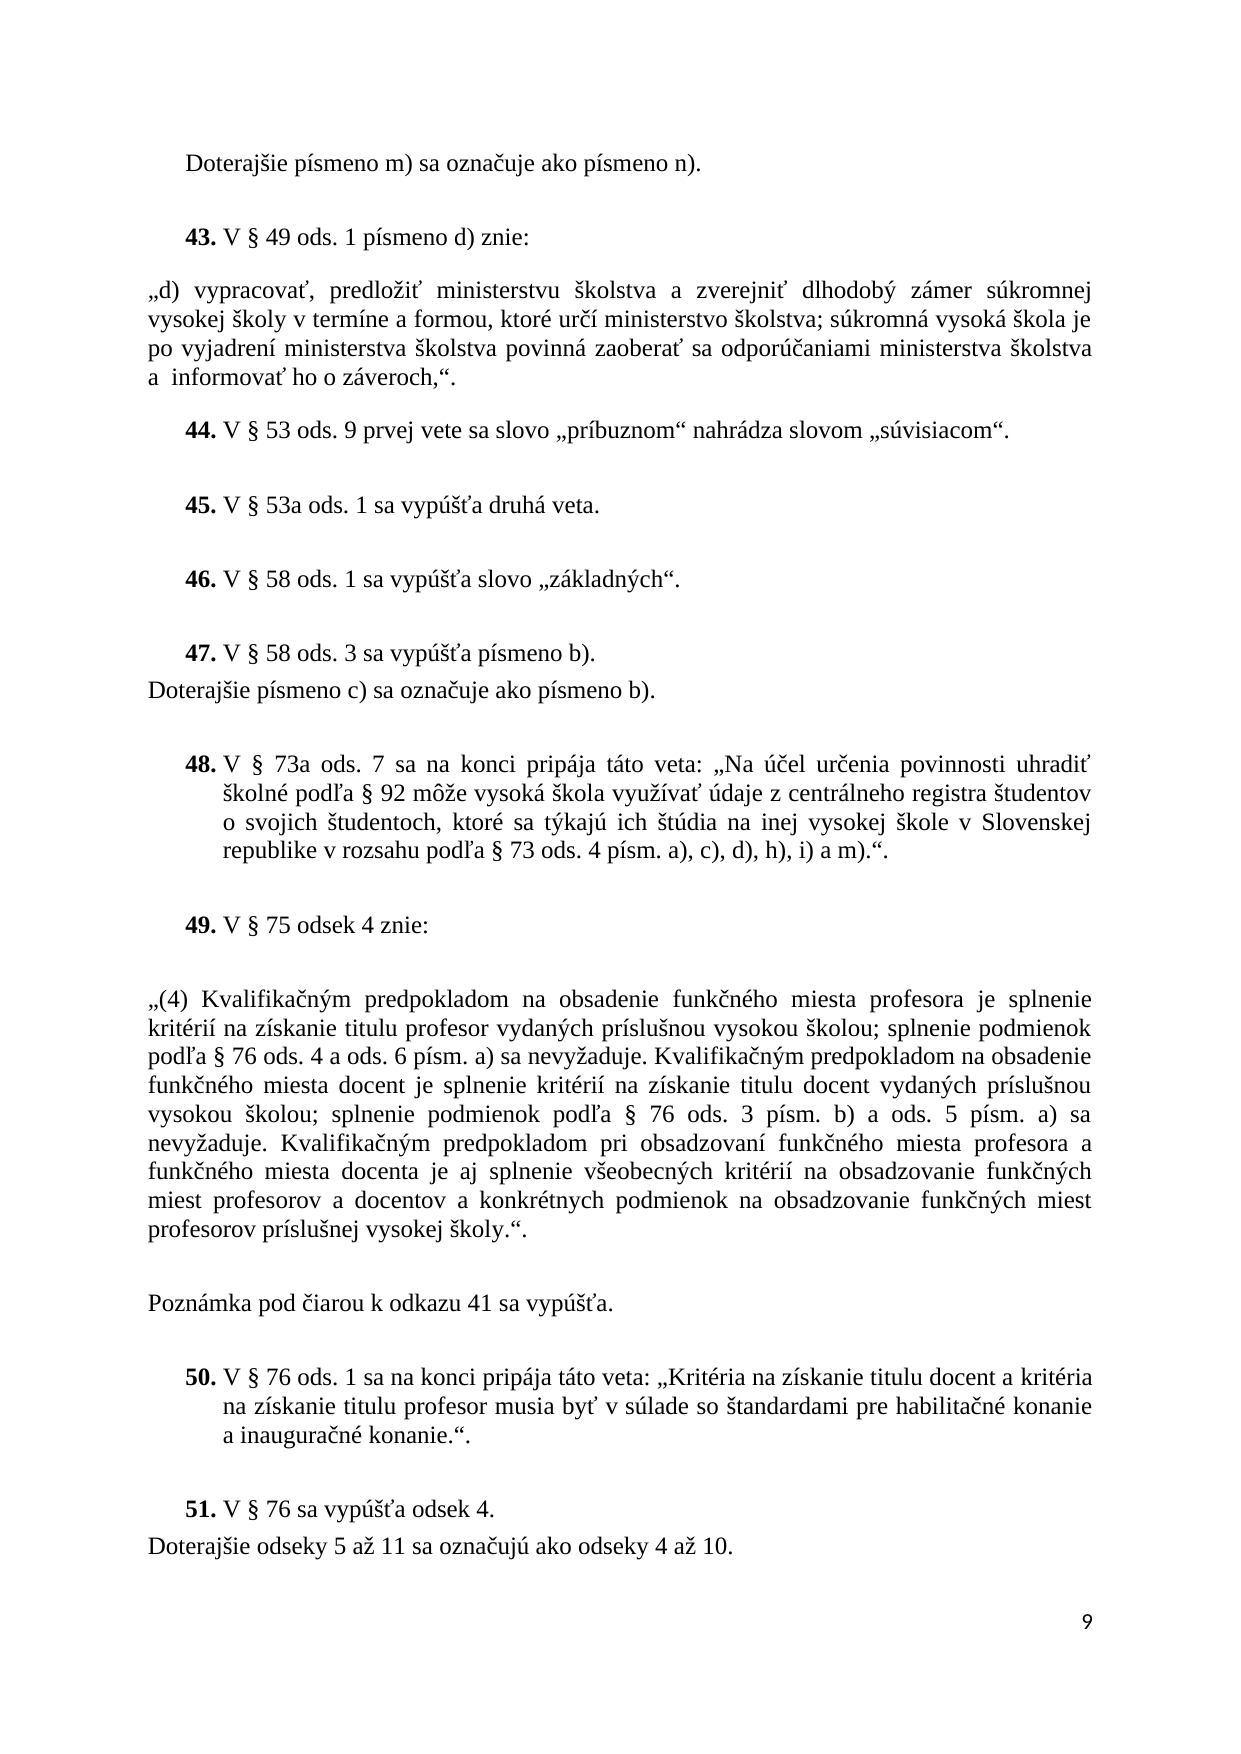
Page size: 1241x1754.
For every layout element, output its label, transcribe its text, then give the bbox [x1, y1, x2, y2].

text Doterajšie písmeno m) sa označuje ako písmeno n). [185, 148, 1093, 176]
text Doterajšie odseky 5 až 11 sa označujú ako odseky 4 až 10. [148, 1531, 1093, 1560]
list V § 53a ods. 1 sa vypúšťa druhá veta. [185, 490, 1093, 518]
list V § 76 sa vypúšťa odsek 4. [185, 1494, 1093, 1523]
list V § 76 ods. 1 sa na konci pripája táto veta: „Kritéria na získanie titulu docent a kritéria na získanie titulu profesor musia byť v súlade so štandardami pre habilitačné konanie a inauguračné konanie.“. [185, 1362, 1093, 1448]
text Poznámka pod čiarou k odkazu 41 sa vypúšťa. [148, 1288, 1093, 1317]
text „d) vypracovať, predložiť ministerstvu školstva a zverejniť dlhodobý zámer súkromnej vysokej školy v termíne a formou, ktoré určí ministerstvo školstva; súkromná vysoká škola je po vyjadrení ministerstva školstva povinná zaoberať sa odporúčaniami ministerstva školstva a informovať ho o záveroch,“. [148, 276, 1093, 391]
text Doterajšie písmeno c) sa označuje ako písmeno b). [148, 675, 1093, 704]
list V § 58 ods. 3 sa vypúšťa písmeno b). [185, 638, 1093, 667]
list V § 73a ods. 7 sa na konci pripája táto veta: „Na účel určenia povinnosti uhradiť školné podľa § 92 môže vysoká škola využívať údaje z centrálneho registra študentov o svojich študentoch, ktoré sa týkajú ich štúdia na inej vysokej škole v Slovenskej republike v rozsahu podľa § 73 ods. 4 písm. a), c), d), h), i) a m).“. [185, 749, 1093, 864]
list V § 58 ods. 1 sa vypúšťa slovo „základných“. [185, 564, 1093, 593]
text „(4) Kvalifikačným predpokladom na obsadenie funkčného miesta profesora je splnenie kritérií na získanie titulu profesor vydaných príslušnou vysokou školou; splnenie podmienok podľa § 76 ods. 4 a ods. 6 písm. a) sa nevyžaduje. Kvalifikačným predpokladom na obsadenie funkčného miesta docent je splnenie kritérií na získanie titulu docent vydaných príslušnou vysokou školou; splnenie podmienok podľa § 76 ods. 3 písm. b) a ods. 5 písm. a) sa nevyžaduje. Kvalifikačným predpokladom pri obsadzovaní funkčného miesta profesora a funkčného miesta docenta je aj splnenie všeobecných kritérií na obsadzovanie funkčných miest profesorov a docentov a konkrétnych podmienok na obsadzovanie funkčných miest profesorov príslušnej vysokej školy.“. [148, 984, 1093, 1243]
list V § 49 ods. 1 písmeno d) znie: [185, 222, 1093, 251]
list V § 75 odsek 4 znie: [185, 910, 1093, 938]
list V § 53 ods. 9 prvej vete sa slovo „príbuznom“ nahrádza slovom „súvisiacom“. [185, 416, 1093, 444]
